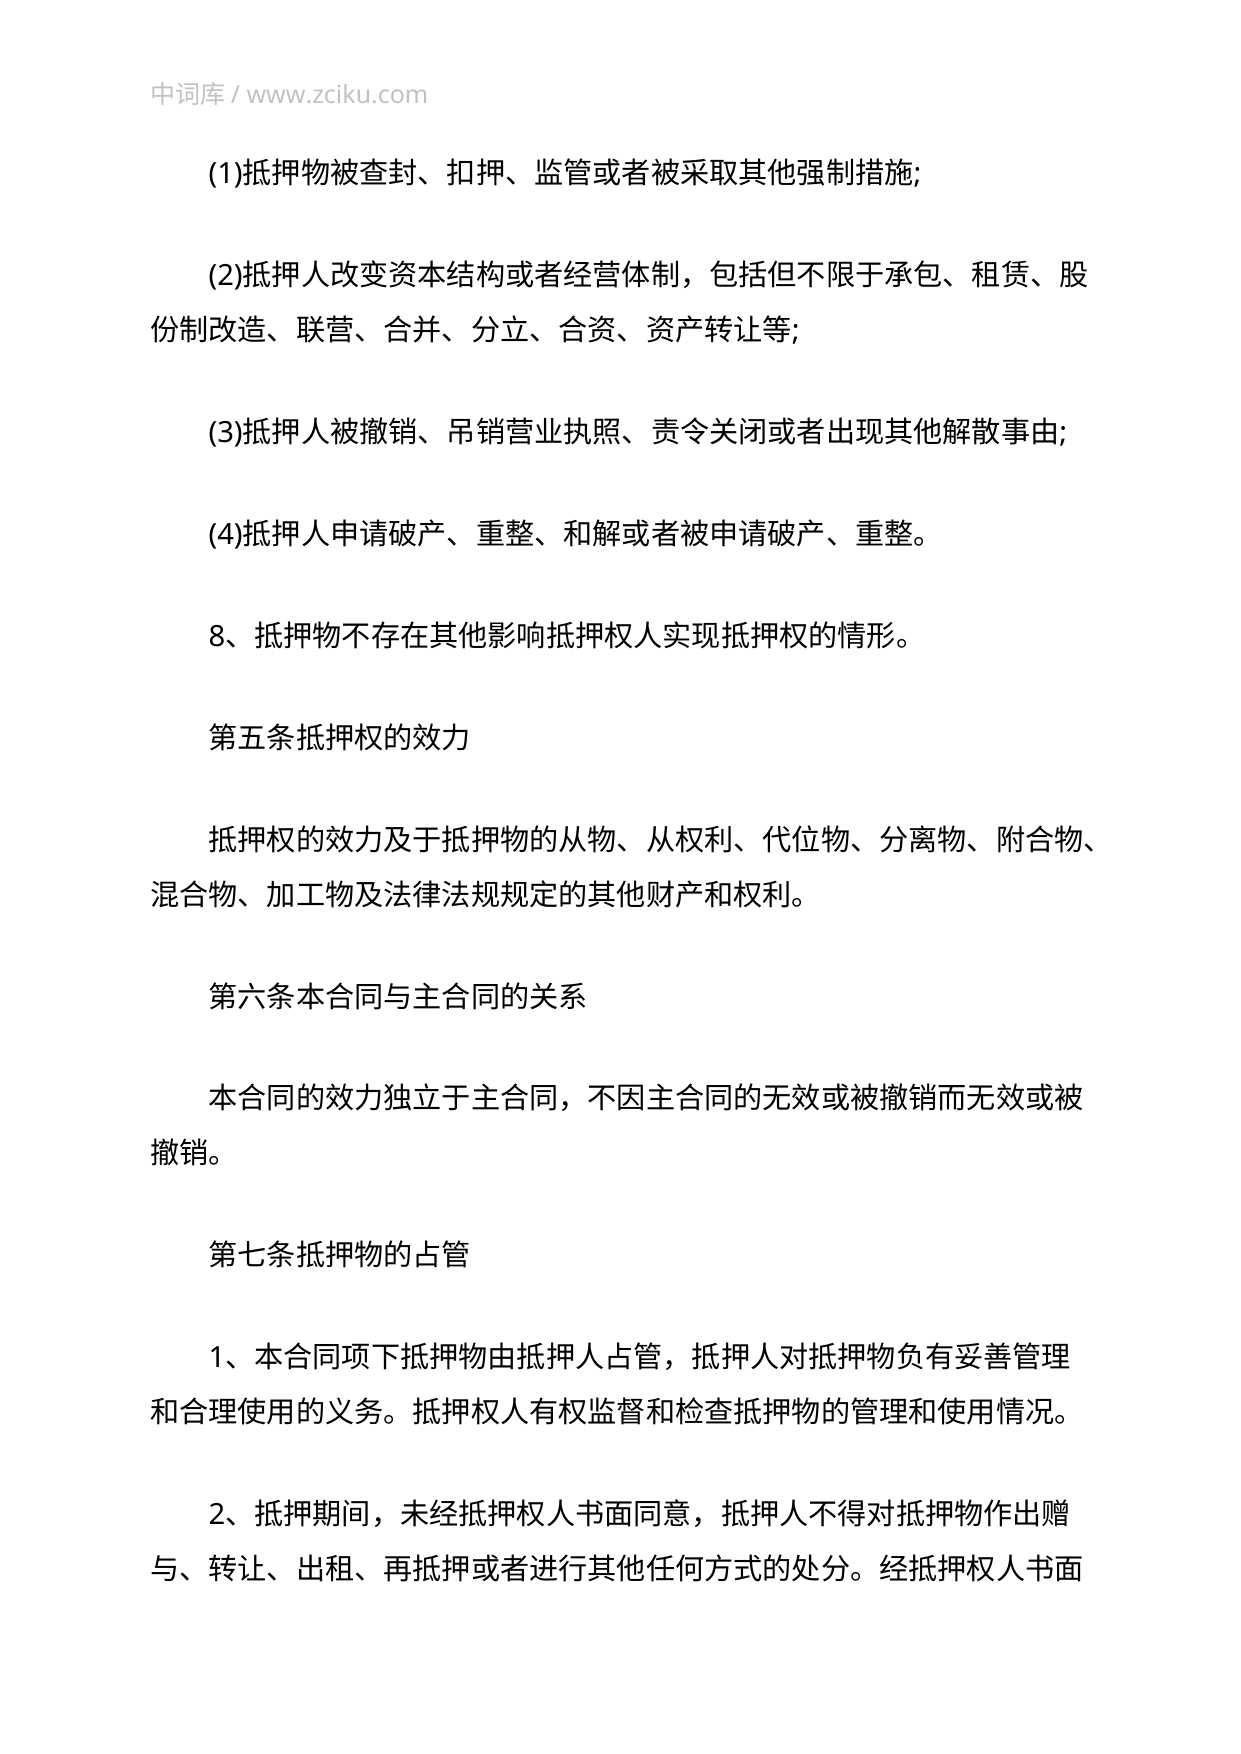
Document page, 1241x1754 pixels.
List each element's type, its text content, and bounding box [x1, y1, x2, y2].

text 本合同的效力独立于主合同，不因主合同的无效或被撤销而无效或被撤销。 [150, 1075, 1090, 1172]
text (1)抵押物被查封、扣押、监管或者被采取其他强制措施; [150, 150, 1090, 192]
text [150, 1490, 1090, 1588]
text 抵押权的效力及于抵押物的从物、从权利、代位物、分离物、附合物、混合物、加工物及法律法规规定的其他财产和权利。 [150, 817, 1090, 914]
text 1、本合同项下抵押物由抵押人占管，抵押人对抵押物负有妥善管理和合理使用的义务。抵押权人有权监督和检查抵押物的管理和使用情况。 [150, 1333, 1090, 1431]
text 第六条本合同与主合同的关系 [150, 973, 1090, 1016]
text 第五条抵押权的效力 [150, 715, 1090, 757]
text (4)抵押人申请破产、重整、和解或者被申请破产、重整。 [150, 511, 1090, 553]
text 8、抵押物不存在其他影响抵押权人实现抵押权的情形。 [150, 613, 1090, 655]
text (2)抵押人改变资本结构或者经营体制，包括但不限于承包、租赁、股份制改造、联营、合并、分立、合资、资产转让等; [150, 252, 1090, 349]
text (3)抵押人被撤销、吊销营业执照、责令关闭或者出现其他解散事由; [150, 409, 1090, 451]
text 第七条抵押物的占管 [150, 1232, 1090, 1274]
